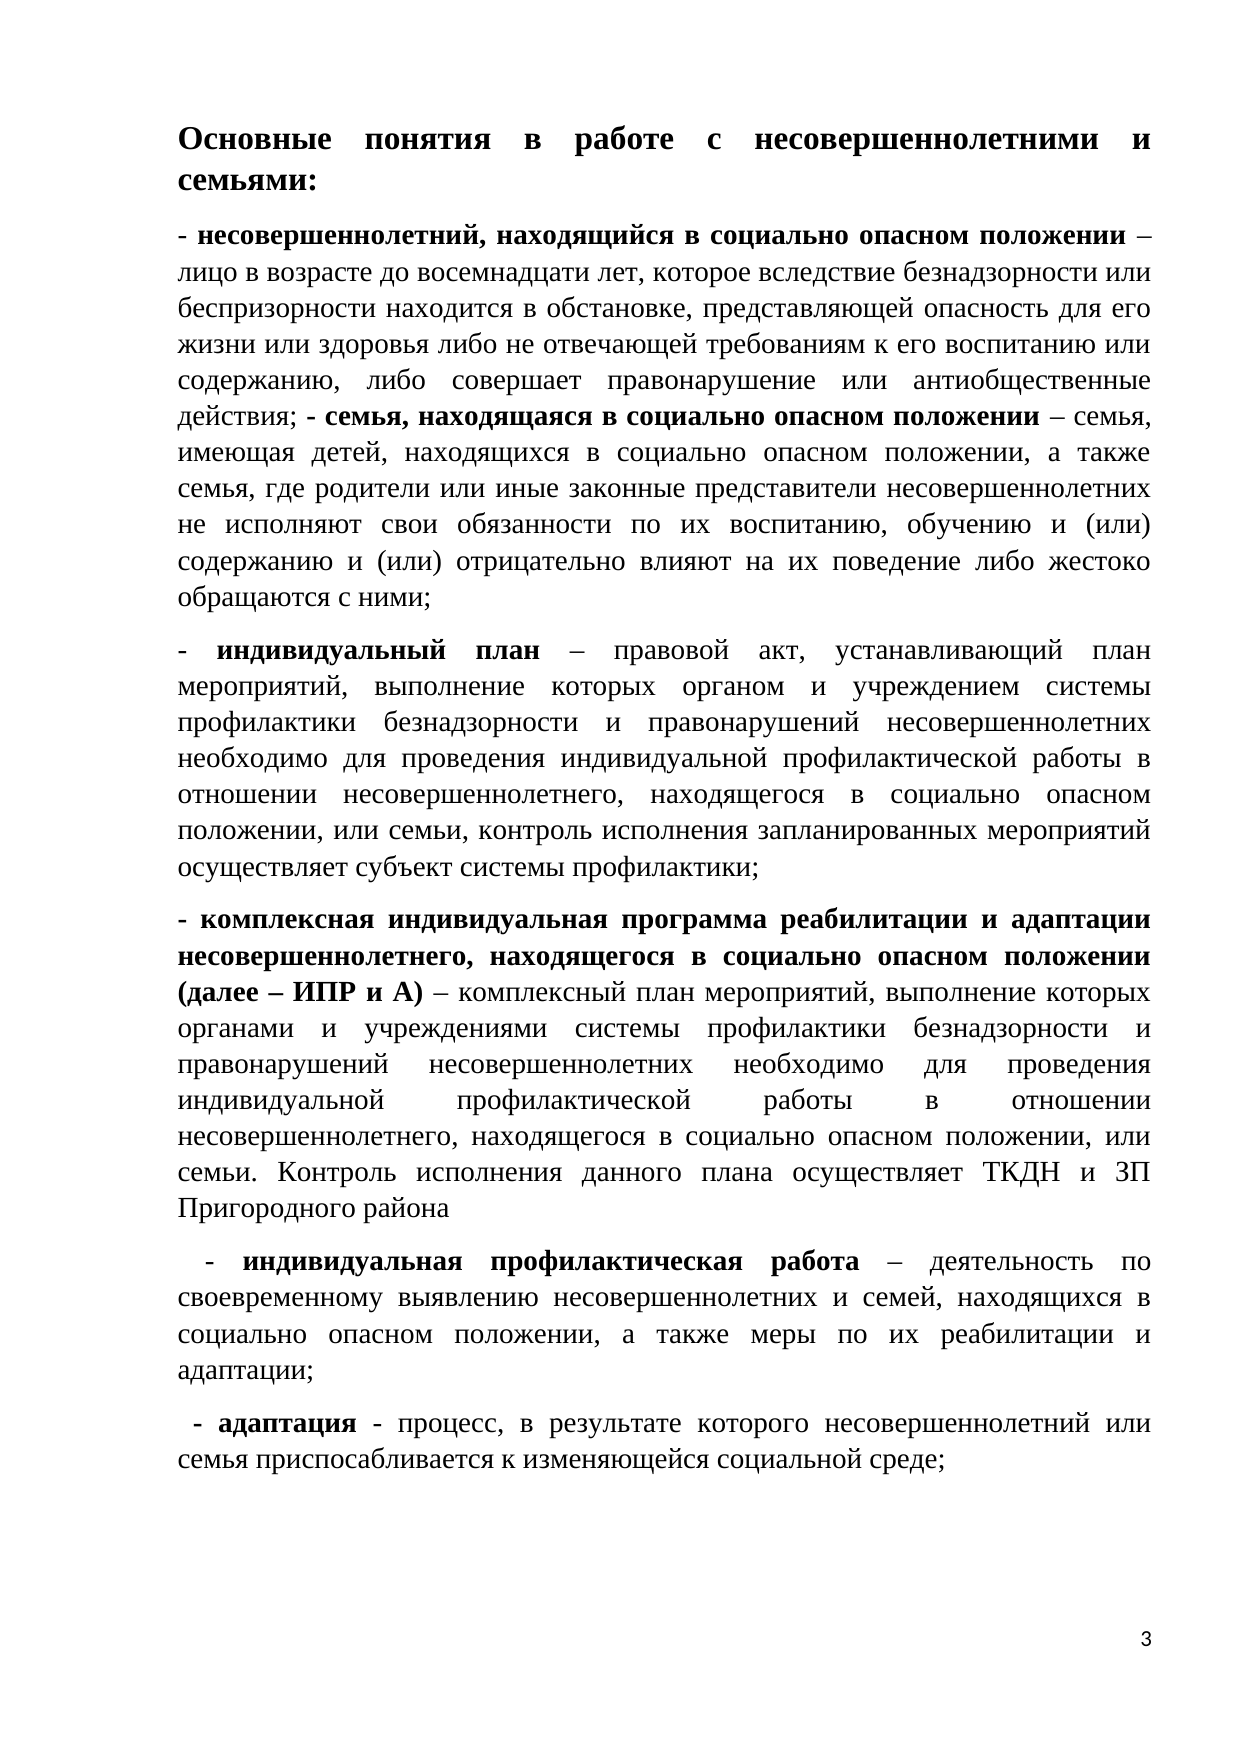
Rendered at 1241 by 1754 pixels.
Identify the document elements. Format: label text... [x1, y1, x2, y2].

text - адаптация - процесс, в результате которого несовершеннолетний или семья приспосабливается к изменяющейся социальной среде; [177, 1405, 1152, 1474]
text - индивидуальный план – правовой акт, устанавливающий план мероприятий, выполнение которых органом и учреждением системы профилактики безнадзорности и правонарушений несовершеннолетних необходимо для проведения индивидуальной профилактической работы в отношении несовершеннолетнего, находящегося в социально опасном положении, или семьи, контроль исполнения запланированных мероприятий осуществляет субъект системы профилактики; [177, 632, 1152, 882]
text - комплексная индивидуальная программа реабилитации и адаптации несовершеннолетнего, находящегося в социально опасном положении (далее – ИПР и А) – комплексный план мероприятий, выполнение которых органами и учреждениями системы профилактики безнадзорности и правонарушений несовершеннолетних необходимо для проведения индивидуальной профилактической работы в отношении несовершеннолетнего, находящегося в социально опасном положении, или семьи. Контроль исполнения данного плана осуществляет ТКДН и ЗП Пригородного района [177, 901, 1152, 1224]
text - несовершеннолетний, находящийся в социально опасном положении – лицо в возрасте до восемнадцати лет, которое вследствие безнадзорности или беспризорности находится в обстановке, представляющей опасность для его жизни или здоровья либо не отвечающей требованиям к его воспитанию или содержанию, либо совершает правонарушение или антиобщественные действия; - семья, находящаяся в социально опасном положении – семья, имеющая детей, находящихся в социально опасном положении, а также семья, где родители или иные законные представители несовершеннолетних не исполняют свои обязанности по их воспитанию, обучению и (или) содержанию и (или) отрицательно влияют на их поведение либо жестоко обращаются с ними; [177, 217, 1152, 612]
text - индивидуальная профилактическая работа – деятельность по своевременному выявлению несовершеннолетних и семей, находящихся в социально опасном положении, а также меры по их реабилитации и адаптации; [177, 1243, 1152, 1385]
text Основные понятия в работе с несовершеннолетними и семьями: [177, 118, 1152, 198]
